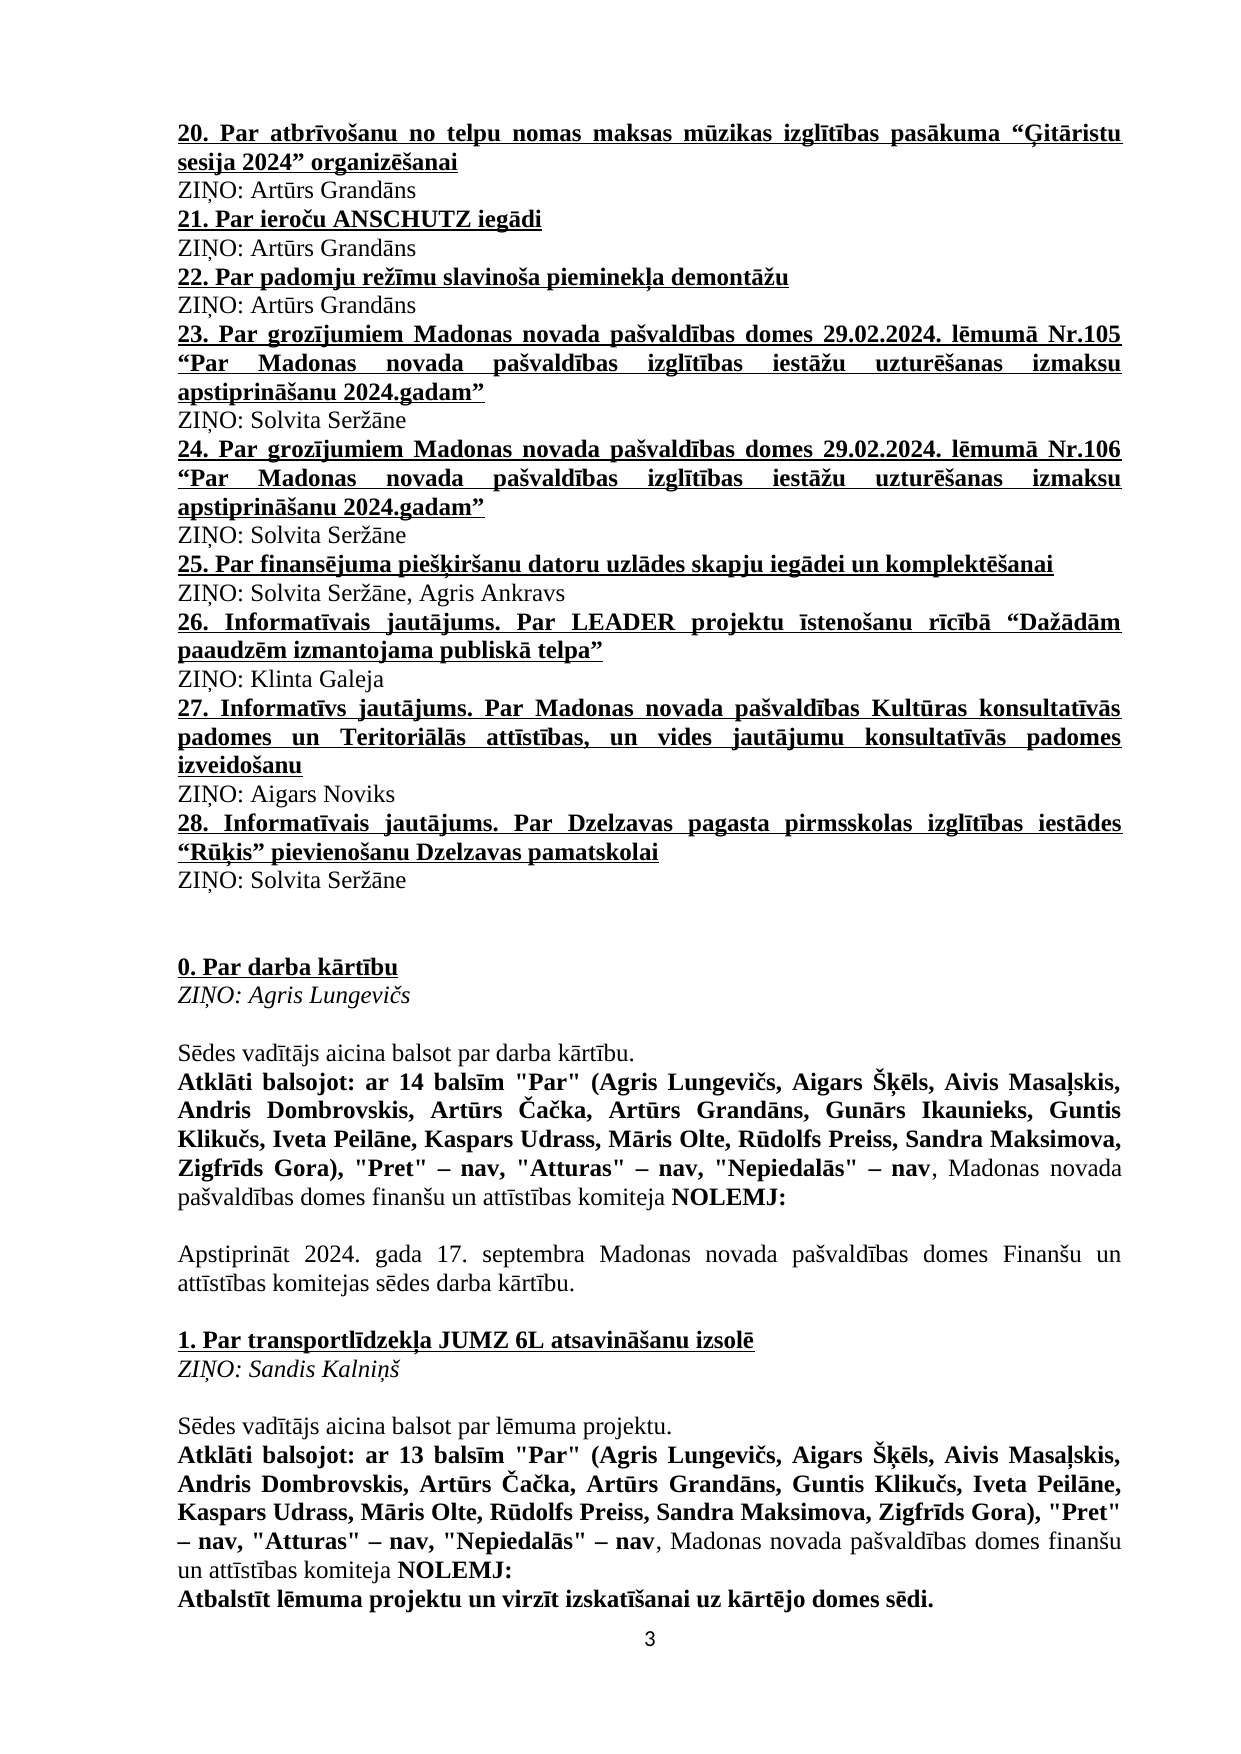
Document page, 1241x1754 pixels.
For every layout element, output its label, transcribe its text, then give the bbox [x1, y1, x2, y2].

text 26. Informatīvais jautājums. Par LEADER projektu īstenošanu rīcībā “Dažādām paaudzēm izmantojama publiskā telpa” [177, 633, 1122, 664]
text ZIŅO: Artūrs Grandāns [177, 233, 1122, 262]
text ZIŅO: Solvita Seržāne [177, 406, 1122, 434]
text ZIŅO: Solvita Seržāne, Agris Ankravs [177, 578, 1122, 607]
text 23. Par grozījumiem Madonas novada pašvaldības domes 29.02.2024. lēmumā Nr.105 “Par Madonas novada pašvaldības izglītības iestāžu uzturēšanas izmaksu apstiprināšanu 2024.gadam” [177, 374, 1122, 406]
text 21. Par ieroču ANSCHUTZ iegādi [177, 204, 1122, 233]
text Atklāti balsojot: ar 13 balsīm "Par" (Agris Lungevičs, Aigars Šķēls, Aivis Masaļskis, Andris Dombrovskis, Artūrs Čačka, Artūrs Grandāns, Guntis Klikučs, Iveta Peilāne, Kaspars Udrass, Māris Olte, Rūdolfs Preiss, Sandra Maksimova, Zigfrīds Gora), "Pret" – nav, "Atturas" – nav, "Nepiedalās" – nav, Madonas novada pašvaldības domes finanšu un attīstības komiteja NOLEMJ: [177, 1440, 1122, 1584]
text 27. Informatīvs jautājums. Par Madonas novada pašvaldības Kultūras konsultatīvās padomes un Teritoriālās attīstības, un vides jautājumu konsultatīvās padomes izveidošanu [177, 693, 1122, 718]
text ZIŅO: Artūrs Grandāns [177, 176, 1122, 204]
text 27. Informatīvs jautājums. Par Madonas novada pašvaldības Kultūras konsultatīvās padomes un Teritoriālās attīstības, un vides jautājumu konsultatīvās padomes izveidošanu [177, 719, 1122, 747]
text 24. Par grozījumiem Madonas novada pašvaldības domes 29.02.2024. lēmumā Nr.106 “Par Madonas novada pašvaldības izglītības iestāžu uzturēšanas izmaksu apstiprināšanu 2024.gadam” [177, 434, 1122, 459]
text ZIŅO: Klinta Galeja [177, 664, 1122, 693]
text 28. Informatīvais jautājums. Par Dzelzavas pagasta pirmsskolas izglītības iestādes “Rūķis” pievienošanu Dzelzavas pamatskolai [177, 808, 1122, 833]
text ZIŅO: Agris Lungevičs [177, 981, 1122, 1009]
text 0. Par darba kārtību [177, 952, 1122, 981]
text ZIŅO: Solvita Seržāne [177, 866, 1122, 894]
text 24. Par grozījumiem Madonas novada pašvaldības domes 29.02.2024. lēmumā Nr.106 “Par Madonas novada pašvaldības izglītības iestāžu uzturēšanas izmaksu apstiprināšanu 2024.gadam” [177, 489, 1122, 521]
text 26. Informatīvais jautājums. Par LEADER projektu īstenošanu rīcībā “Dažādām paaudzēm izmantojama publiskā telpa” [177, 607, 1122, 632]
text Sēdes vadītājs aicina balsot par darba kārtību. [177, 1038, 1122, 1067]
text 1. Par transportlīdzekļa JUMZ 6L atsavināšanu izsolē [177, 1326, 1122, 1354]
text ZIŅO: Artūrs Grandāns [177, 291, 1122, 319]
text Atklāti balsojot: ar 14 balsīm "Par" (Agris Lungevičs, Aigars Šķēls, Aivis Masaļskis, Andris Dombrovskis, Artūrs Čačka, Artūrs Grandāns, Gunārs Ikaunieks, Guntis Klikučs, Iveta Peilāne, Kaspars Udrass, Māris Olte, Rūdolfs Preiss, Sandra Maksimova, Zigfrīds Gora), "Pret" – nav, "Atturas" – nav, "Nepiedalās" – nav, Madonas novada pašvaldības domes finanšu un attīstības komiteja NOLEMJ: [177, 1067, 1122, 1211]
text Apstiprināt 2024. gada 17. septembra Madonas novada pašvaldības domes Finanšu un attīstības komitejas sēdes darba kārtību. [177, 1239, 1122, 1297]
text Atbalstīt lēmuma projektu un virzīt izskatīšanai uz kārtējo domes sēdi. [177, 1584, 1122, 1612]
text 22. Par padomju režīmu slavinoša pieminekļa demontāžu [177, 262, 1122, 291]
text ZIŅO: Sandis Kalniņš [177, 1354, 1122, 1383]
text 20. Par atbrīvošanu no telpu nomas maksas mūzikas izglītības pasākuma “Ģitāristu sesija 2024” organizēšanai [177, 144, 1122, 176]
text 28. Informatīvais jautājums. Par Dzelzavas pagasta pirmsskolas izglītības iestādes “Rūķis” pievienošanu Dzelzavas pamatskolai [177, 834, 1122, 866]
text 24. Par grozījumiem Madonas novada pašvaldības domes 29.02.2024. lēmumā Nr.106 “Par Madonas novada pašvaldības izglītības iestāžu uzturēšanas izmaksu apstiprināšanu 2024.gadam” [177, 460, 1122, 488]
text 23. Par grozījumiem Madonas novada pašvaldības domes 29.02.2024. lēmumā Nr.105 “Par Madonas novada pašvaldības izglītības iestāžu uzturēšanas izmaksu apstiprināšanu 2024.gadam” [177, 345, 1122, 373]
text 25. Par finansējuma piešķiršanu datoru uzlādes skapju iegādei un komplektēšanai [177, 549, 1122, 578]
text 23. Par grozījumiem Madonas novada pašvaldības domes 29.02.2024. lēmumā Nr.105 “Par Madonas novada pašvaldības izglītības iestāžu uzturēšanas izmaksu apstiprināšanu 2024.gadam” [177, 319, 1122, 344]
text Sēdes vadītājs aicina balsot par lēmuma projektu. [177, 1411, 1122, 1440]
text 27. Informatīvs jautājums. Par Madonas novada pašvaldības Kultūras konsultatīvās padomes un Teritoriālās attīstības, un vides jautājumu konsultatīvās padomes izveidošanu [177, 748, 1122, 779]
text 20. Par atbrīvošanu no telpu nomas maksas mūzikas izglītības pasākuma “Ģitāristu sesija 2024” organizēšanai [177, 118, 1122, 143]
text ZIŅO: Aigars Noviks [177, 779, 1122, 808]
text ZIŅO: Solvita Seržāne [177, 521, 1122, 549]
